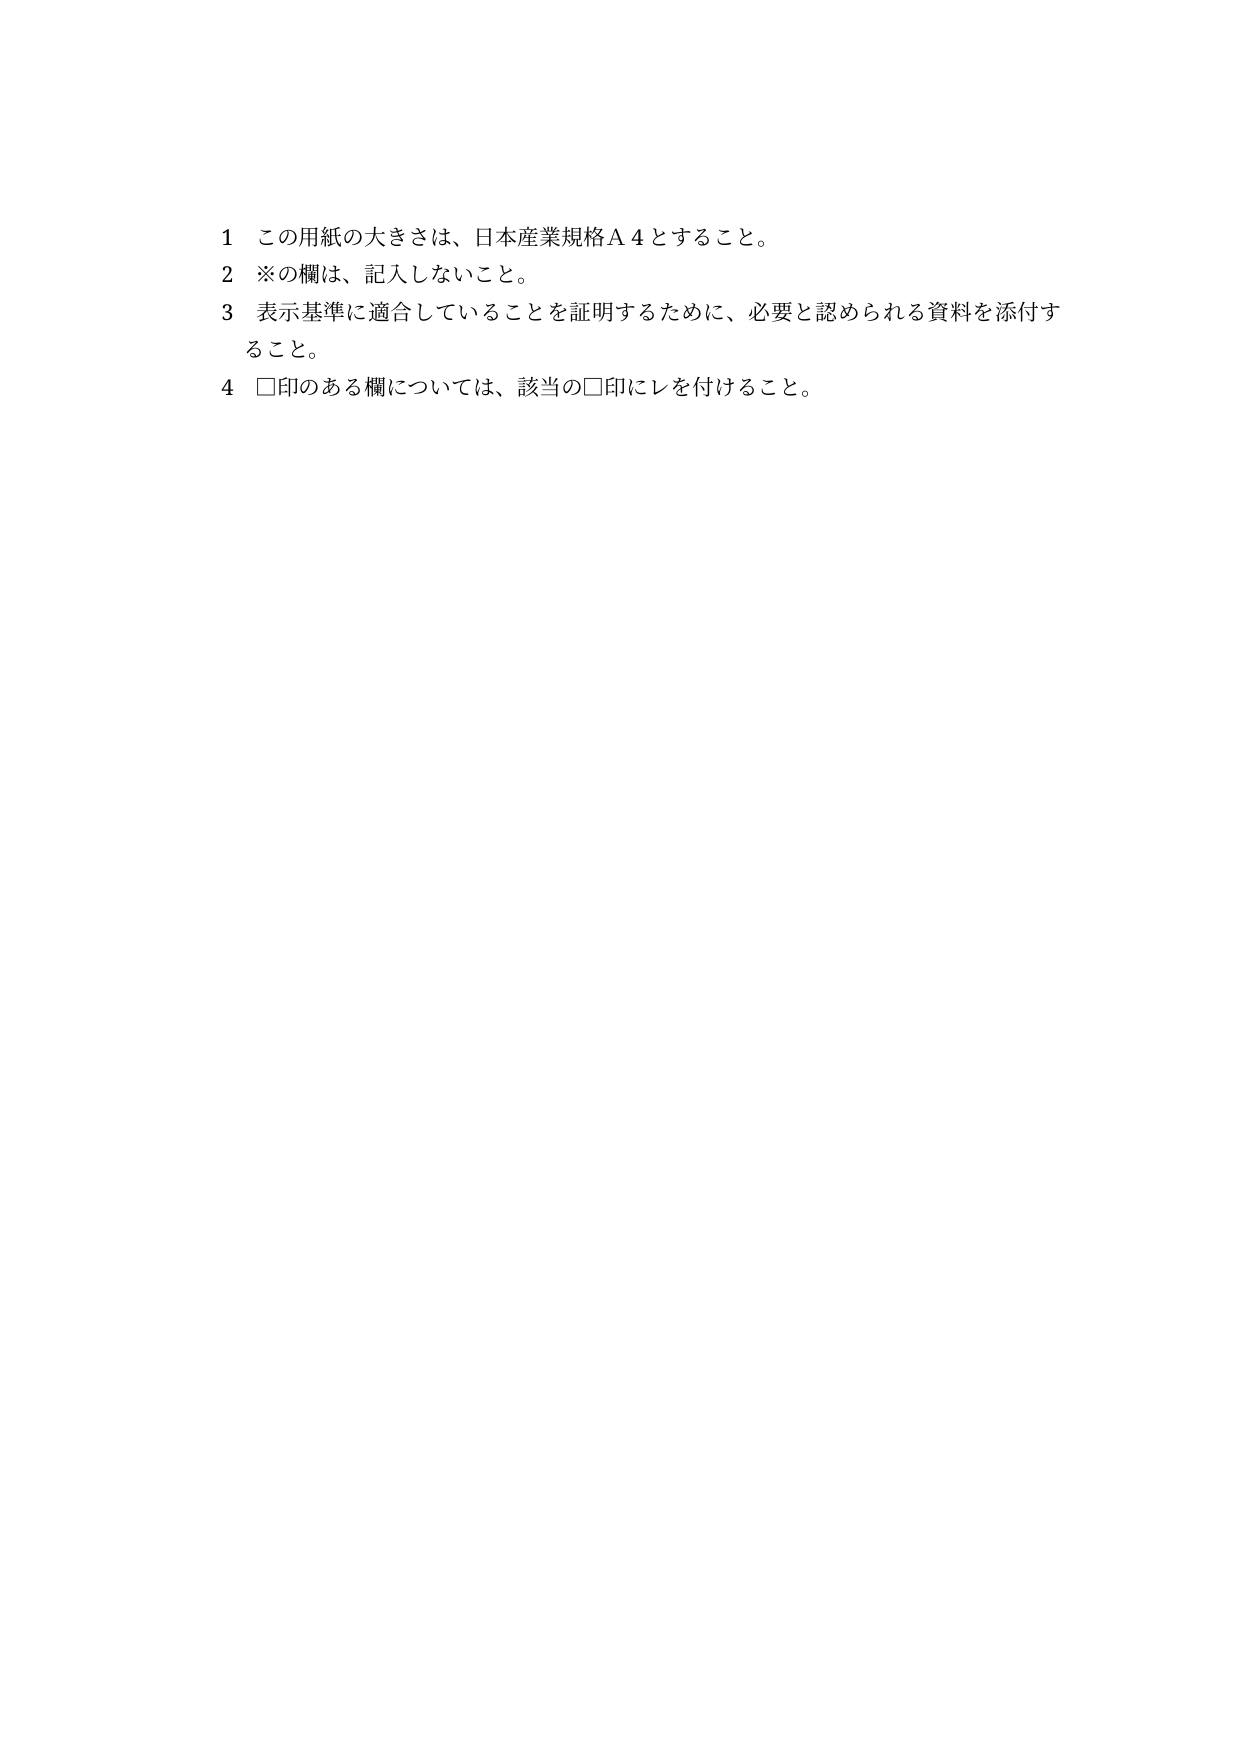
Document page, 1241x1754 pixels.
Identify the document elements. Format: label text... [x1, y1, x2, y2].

text 1 この用紙の大きさは、日本産業規格Ａ4とすること。 [177, 217, 1063, 254]
text 4 □印のある欄については、該当の□印にレを付けること。 [177, 367, 1063, 404]
text 3 表示基準に適合していることを証明するために、必要と認められる資料を添付すること。 [221, 292, 1063, 367]
text 2 ※の欄は、記入しないこと。 [177, 254, 1063, 292]
